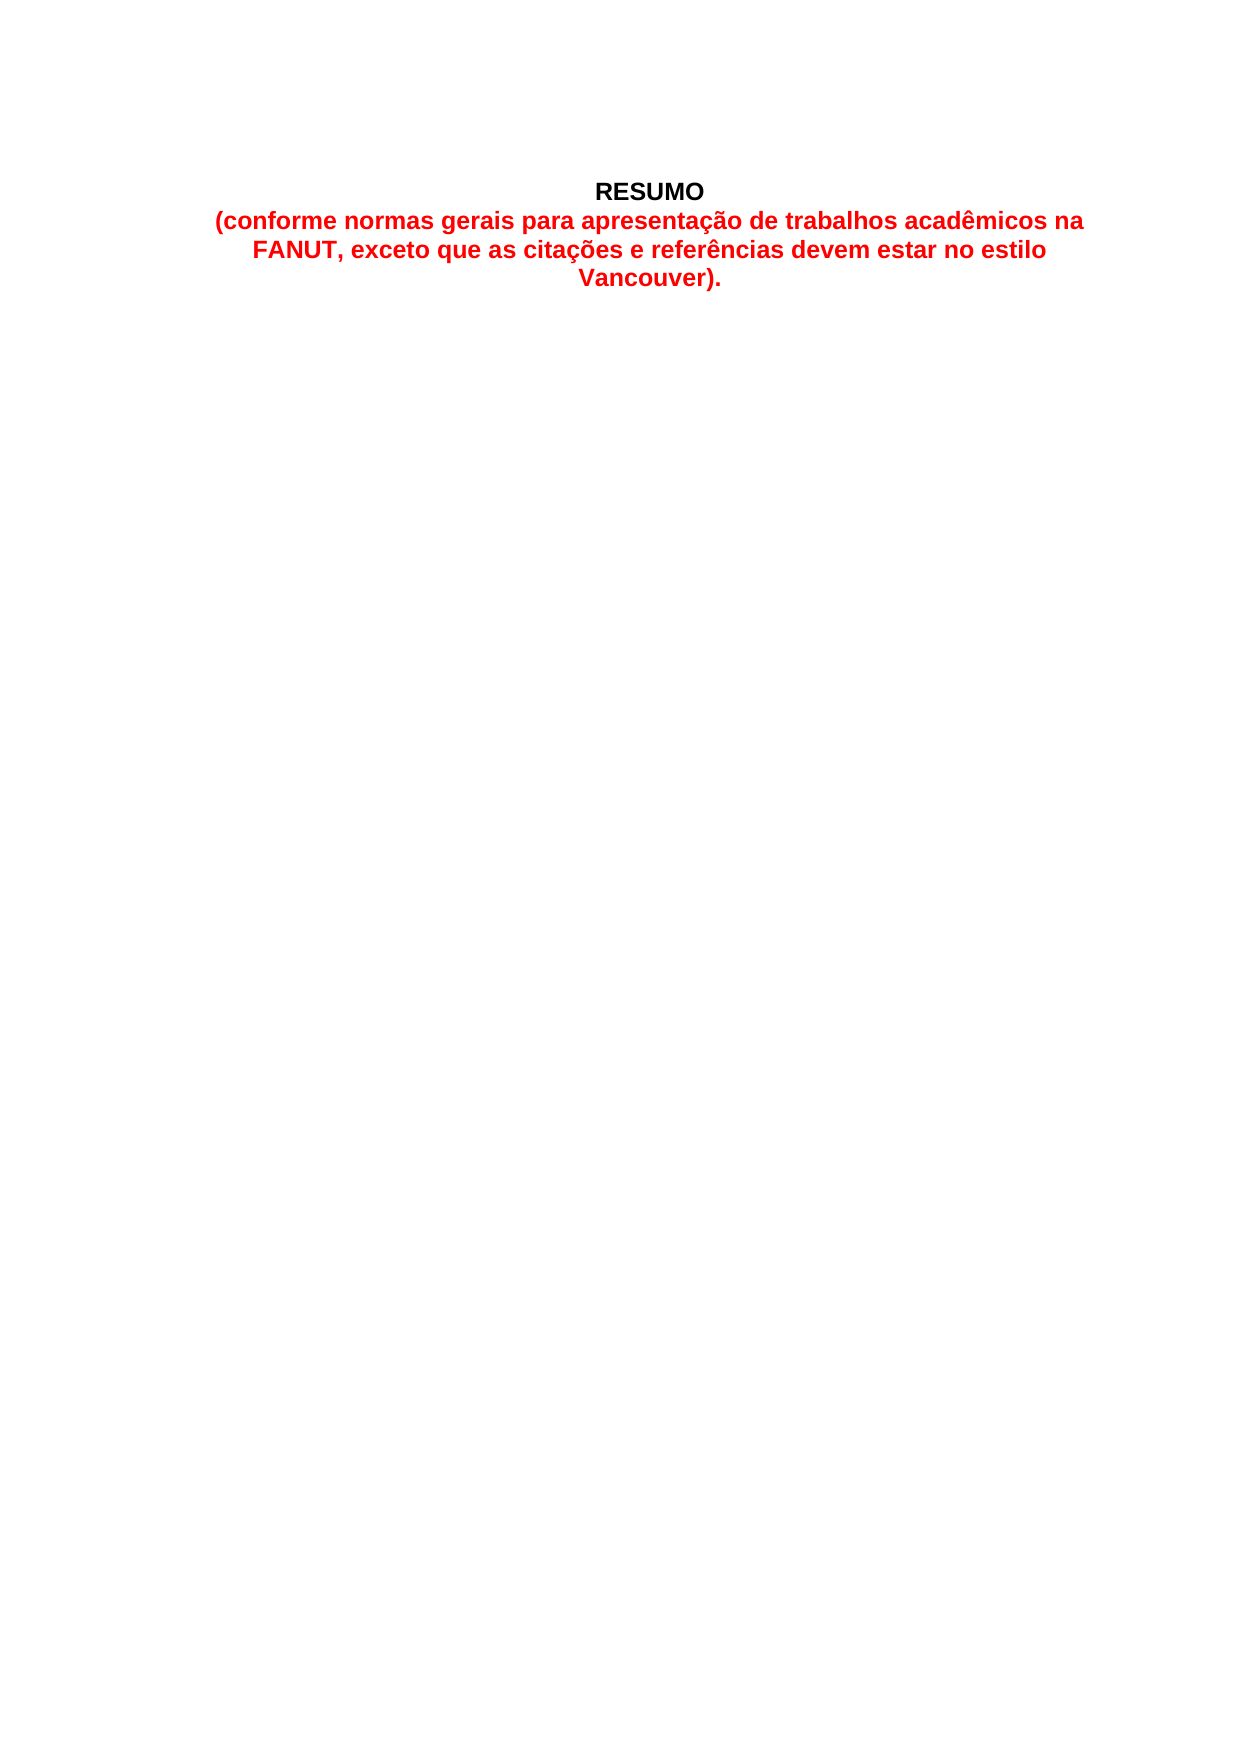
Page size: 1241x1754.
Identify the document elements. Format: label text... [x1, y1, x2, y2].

text (conforme normas gerais para apresentação de trabalhos acadêmicos na FANUT, exceto que as citações e referências devem estar no estilo Vancouver). [177, 206, 1122, 292]
text RESUMO [177, 177, 1122, 206]
